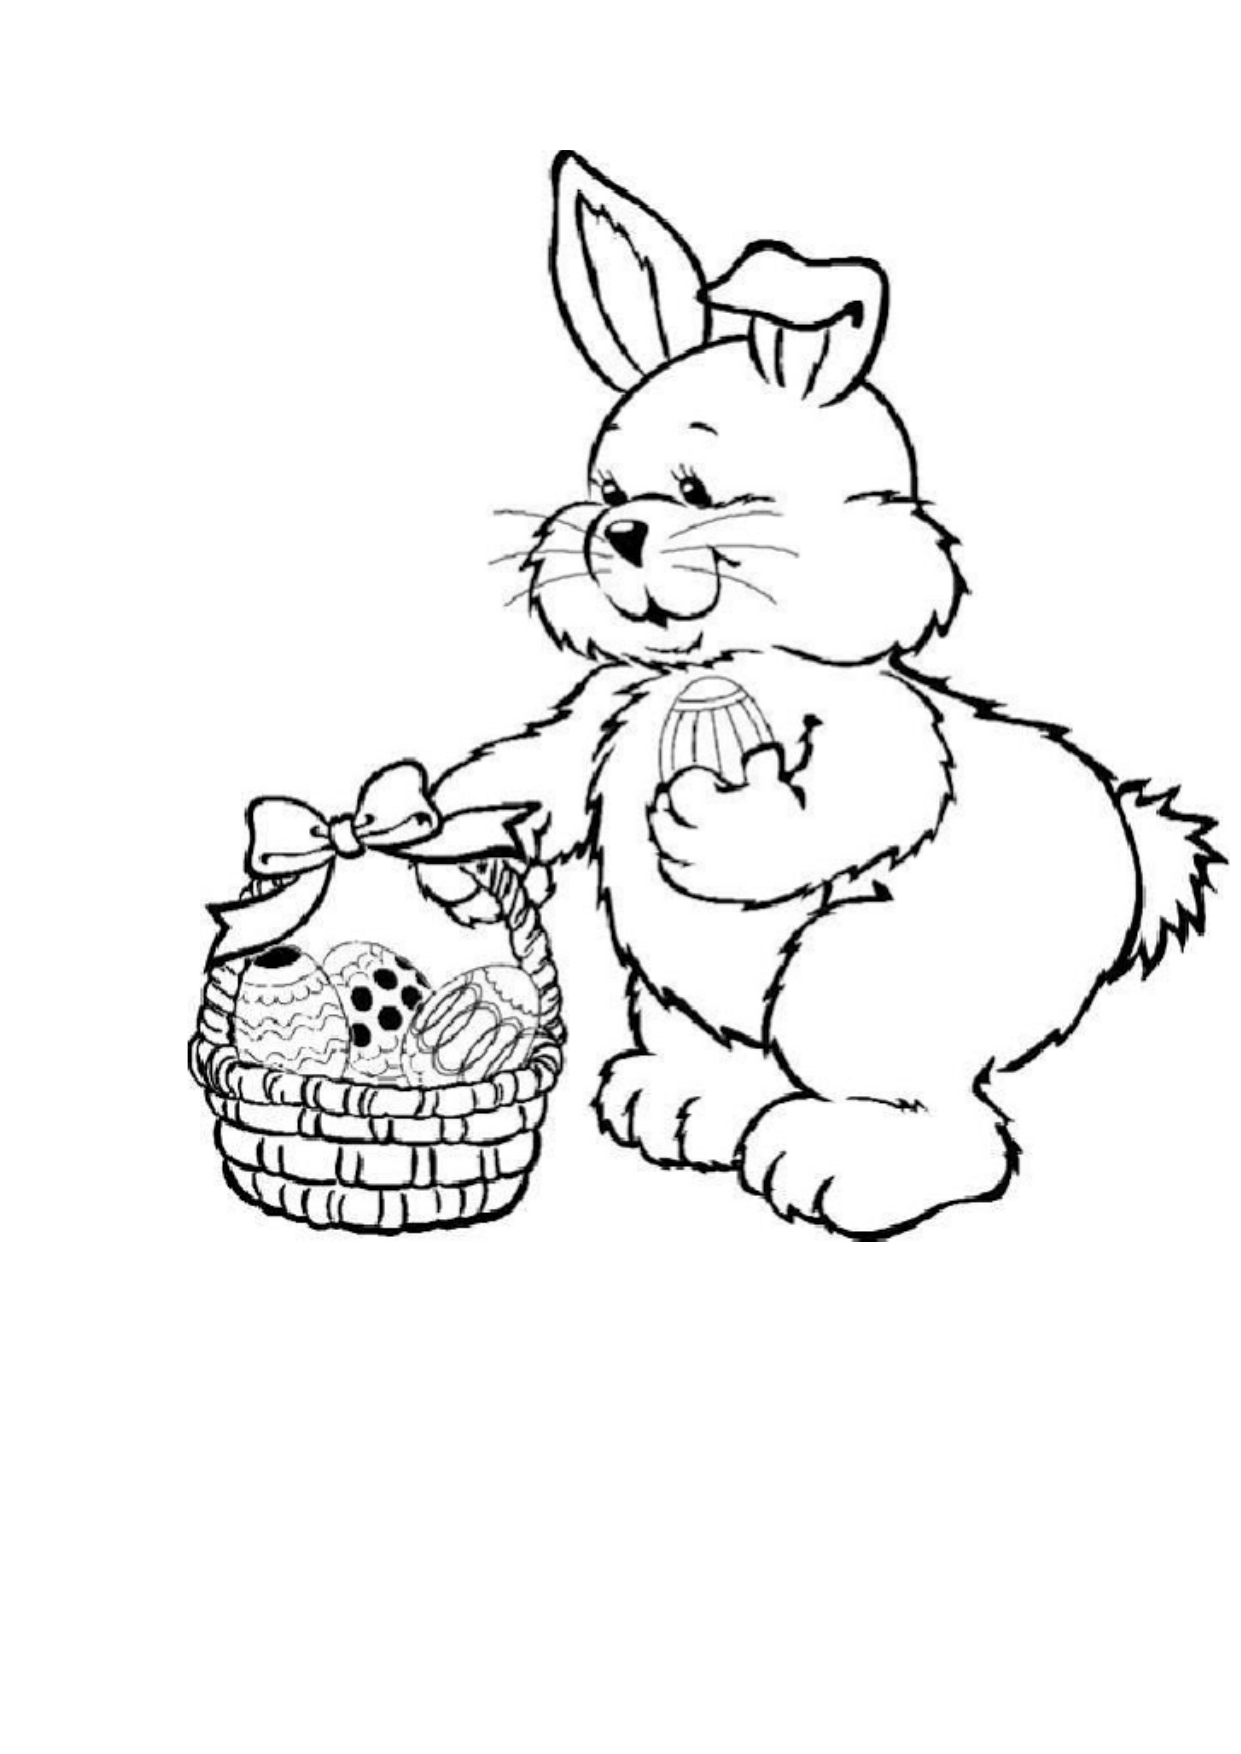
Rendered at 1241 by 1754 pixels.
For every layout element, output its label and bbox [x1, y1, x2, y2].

picture [187, 150, 1230, 1242]
